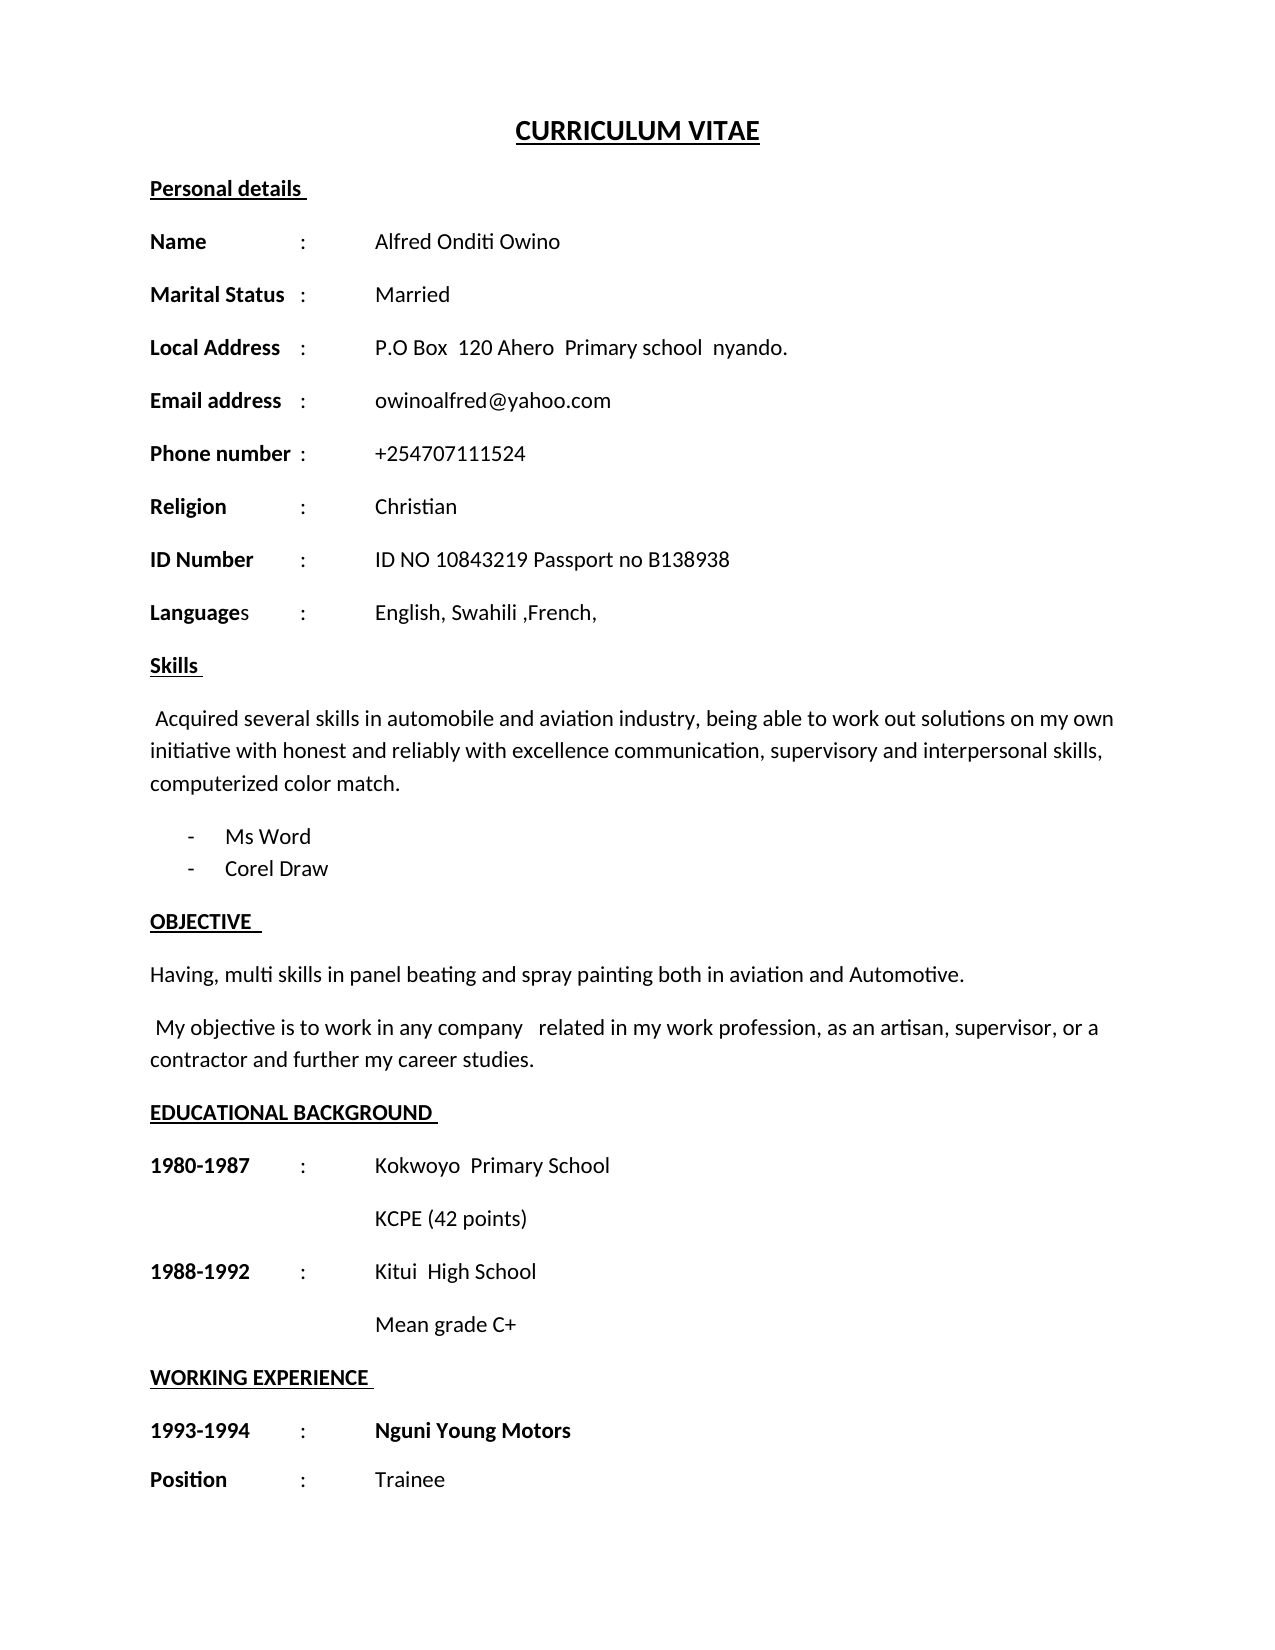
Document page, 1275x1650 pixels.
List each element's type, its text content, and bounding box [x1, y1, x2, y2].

text Having, multi skills in panel beating and spray painting both in aviation and Automotive. [150, 960, 1125, 988]
list Corel Draw [187, 854, 1125, 882]
text Marital Status : Married [150, 280, 1125, 308]
text Mean grade C+ [150, 1310, 1125, 1338]
text Personal details [150, 174, 1125, 202]
text Phone number : +254707111524 [150, 439, 1125, 467]
text Local Address : P.O Box 120 Ahero Primary school nyando. [150, 333, 1125, 361]
text WORKING EXPERIENCE [150, 1363, 1125, 1391]
text Name : Alfred Onditi Owino [150, 227, 1125, 255]
text Position : Trainee [150, 1465, 1125, 1493]
text EDUCATIONAL BACKGROUND [150, 1098, 1125, 1126]
text 1993-1994 : Nguni Young Motors [150, 1416, 1125, 1444]
text My objective is to work in any company related in my work profession, as an artisan, supervisor, or a contractor and further my career studies. [150, 1013, 1125, 1073]
text Skills [150, 651, 1125, 679]
text CURRICULUM VITAE [150, 112, 1125, 148]
text Email address : owinoalfred@yahoo.com [150, 386, 1125, 414]
text KCPE (42 points) [150, 1204, 1125, 1232]
text Languages : English, Swahili ,French, [150, 598, 1125, 626]
text 1980-1987 : Kokwoyo Primary School [150, 1151, 1125, 1179]
text Acquired several skills in automobile and aviation industry, being able to work out solutions on my own initiative with honest and reliably with excellence communication, supervisory and interpersonal skills, computerized color match. [150, 704, 1125, 797]
text OBJECTIVE [150, 907, 1125, 935]
text 1988-1992 : Kitui High School [150, 1257, 1125, 1285]
text Religion : Christian [150, 492, 1125, 520]
text ID Number : ID NO 10843219 Passport no B138938 [150, 545, 1125, 573]
list Ms Word [187, 822, 1125, 850]
